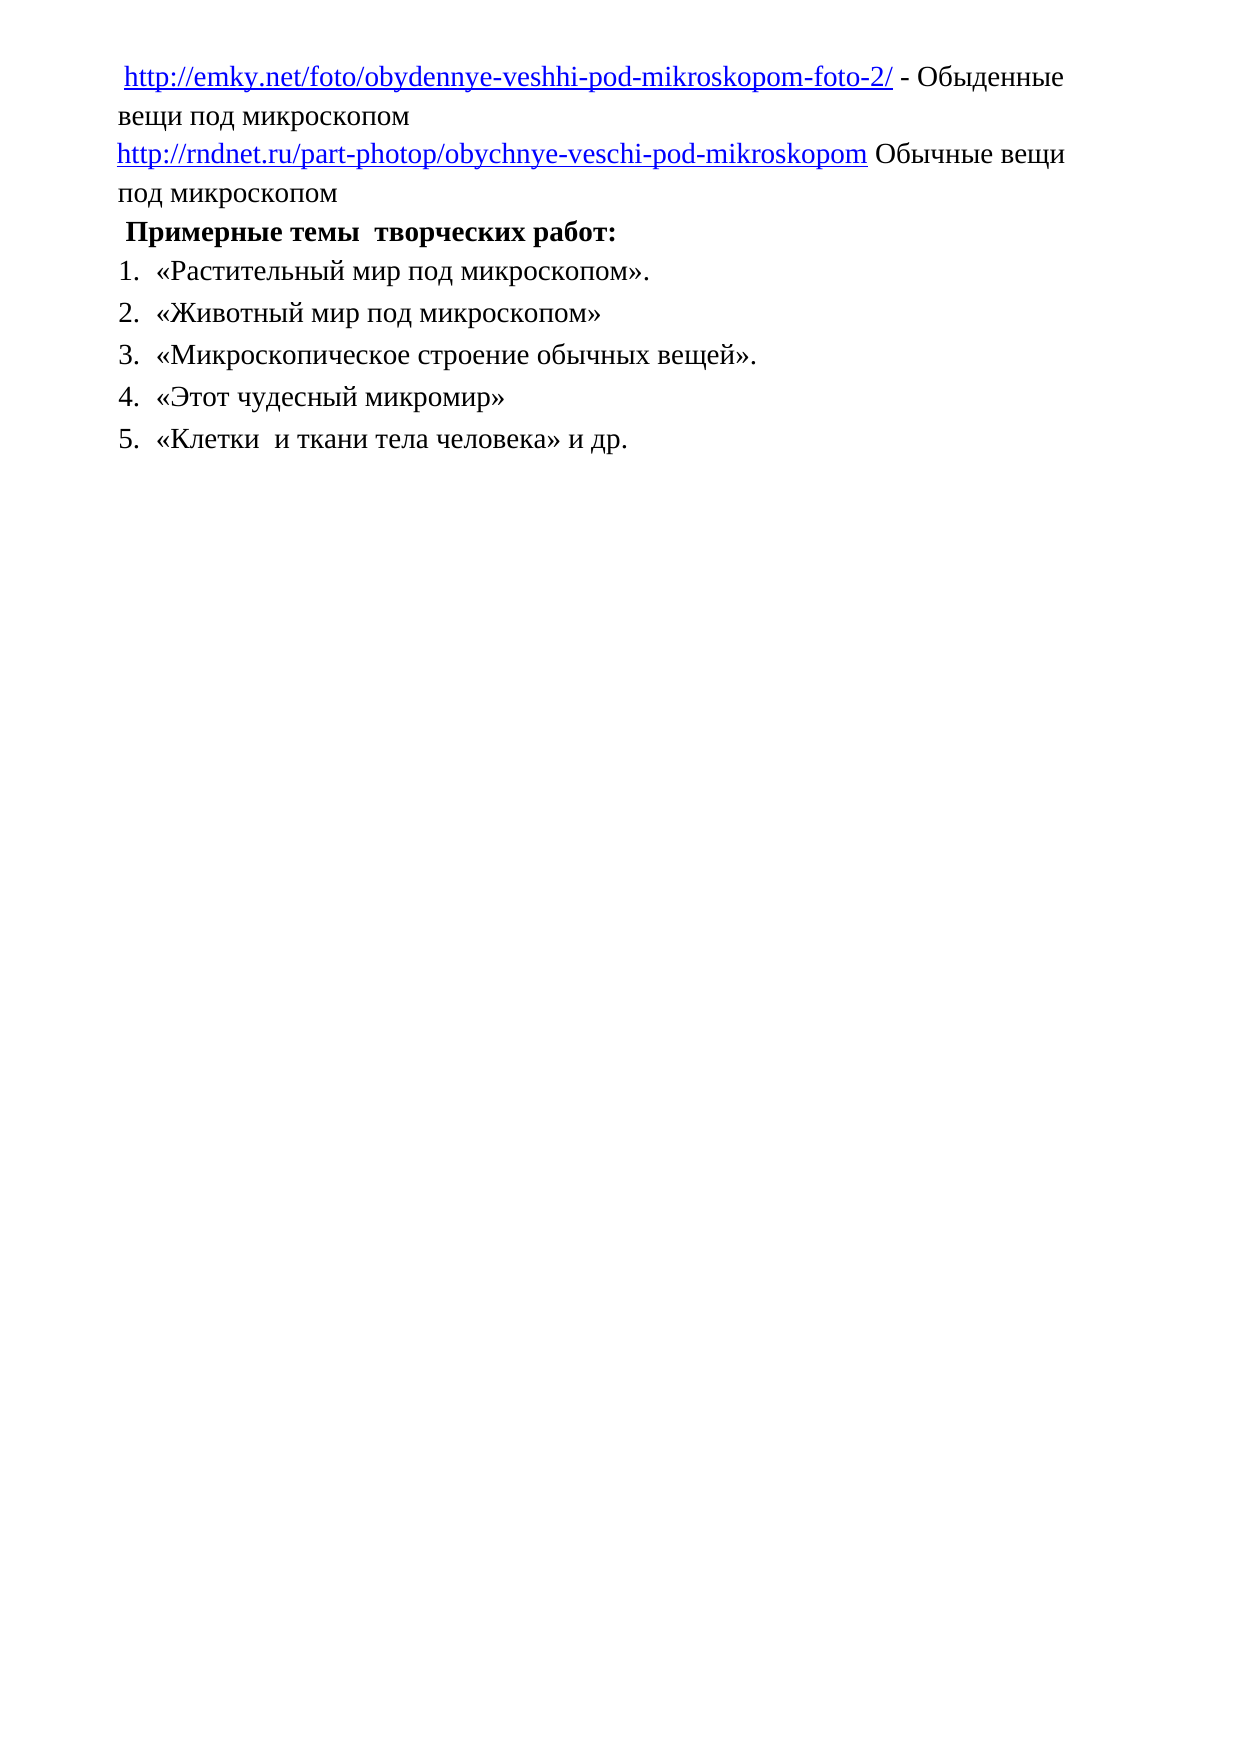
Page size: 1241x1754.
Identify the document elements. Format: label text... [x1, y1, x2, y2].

list «Этот чудесный микромир» [118, 379, 1109, 413]
list «Растительный мир под микроскопом». [118, 253, 1109, 286]
text Примерные темы творческих работ: [118, 214, 1146, 248]
list «Микроскопическое строение обычных вещей». [118, 337, 1109, 371]
list «Клетки и ткани тела человека» и др. [118, 421, 1109, 455]
list «Животный мир под микроскопом» [118, 295, 1109, 328]
text http://rndnet.ru/part-photop/obychnye-veschi-pod-mikroskopom Обычные вещи под микроскопом [117, 137, 1114, 209]
text http://emky.net/foto/obydennye-veshhi-pod-mikroskopom-foto-2/ - Обыденные вещи под микроскопом [117, 59, 1114, 131]
